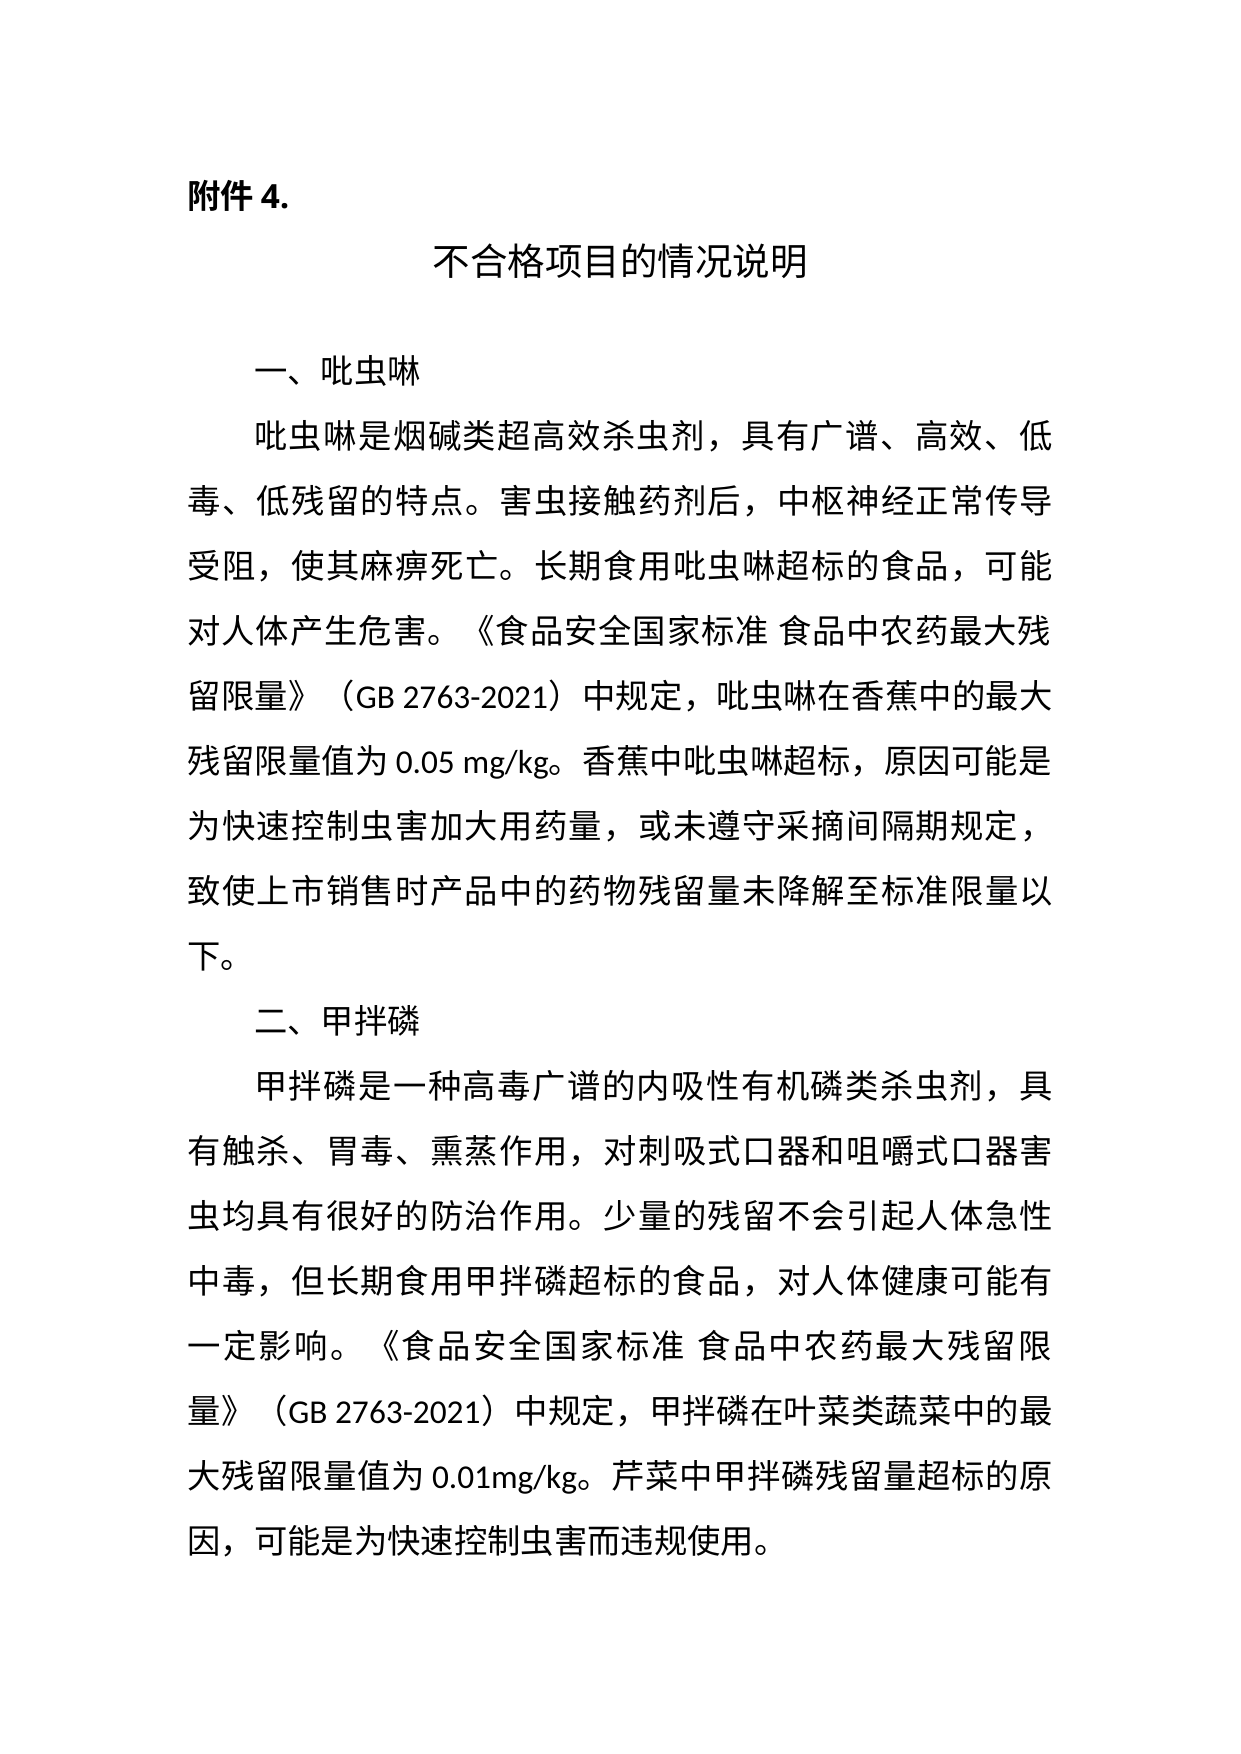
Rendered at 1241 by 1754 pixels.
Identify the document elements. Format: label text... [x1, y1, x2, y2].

text 附件4. [187, 162, 1053, 227]
text 一、吡虫啉 [187, 337, 1053, 402]
text 甲拌磷是一种高毒广谱的内吸性有机磷类杀虫剂，具有触杀、胃毒、熏蒸作用，对刺吸式口器和咀嚼式口器害虫均具有很好的防治作用。少量的残留不会引起人体急性中毒，但长期食用甲拌磷超标的食品，对人体健康可能有一定影响。《食品安全国家标准 食品中农药最大残留限量》（GB 2763-2021）中规定，甲拌磷在叶菜类蔬菜中的最大残留限量值为0.01mg/kg。芹菜中甲拌磷残留量超标的原因，可能是为快速控制虫害而违规使用。 [187, 1052, 1053, 1572]
text 二、甲拌磷 [187, 987, 1053, 1052]
text 不合格项目的情况说明 [187, 227, 1053, 292]
text 吡虫啉是烟碱类超高效杀虫剂，具有广谱、高效、低毒、低残留的特点。害虫接触药剂后，中枢神经正常传导受阻，使其麻痹死亡。长期食用吡虫啉超标的食品，可能对人体产生危害。《食品安全国家标准 食品中农药最大残留限量》（GB 2763-2021）中规定，吡虫啉在香蕉中的最大残留限量值为0.05 mg/kg。香蕉中吡虫啉超标，原因可能是为快速控制虫害加大用药量，或未遵守采摘间隔期规定，致使上市销售时产品中的药物残留量未降解至标准限量以下。 [187, 402, 1053, 987]
